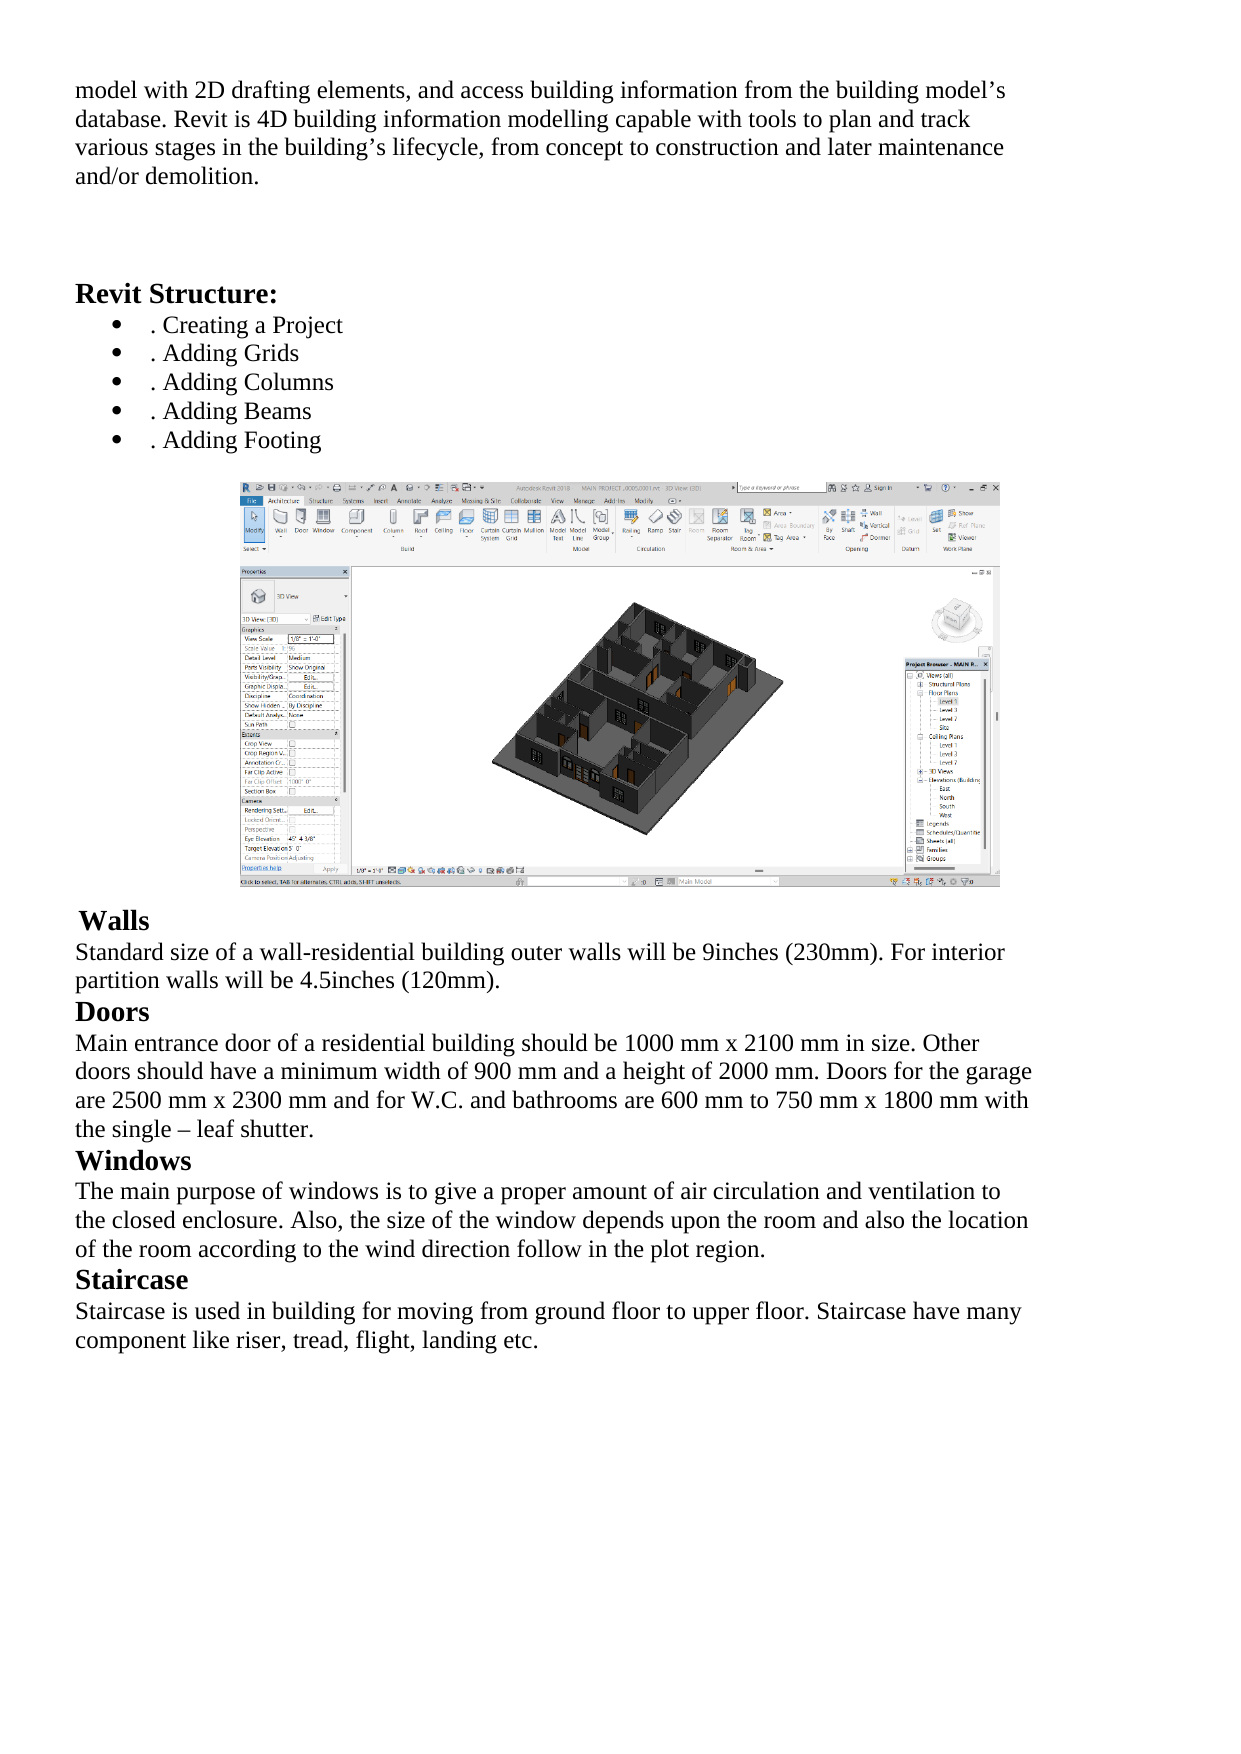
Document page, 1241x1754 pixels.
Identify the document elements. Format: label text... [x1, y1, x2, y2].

text database. Revit is 4D building information modelling capable with tools to plan and track [75, 104, 1165, 132]
text Revit Structure: [75, 276, 1165, 310]
list . Adding Footing [112, 425, 1165, 453]
text doors should have a minimum width of 900 mm and a height of 2000 mm. Doors for the garage [75, 1056, 1165, 1085]
text and/or demolition. [75, 161, 1165, 190]
list . Adding Columns [112, 367, 1165, 396]
text are 2500 mm x 2300 mm and for W.C. and bathrooms are 600 mm to 750 mm x 1800 mm with [75, 1085, 1165, 1114]
text component like riser, tread, flight, landing etc. [75, 1325, 1165, 1353]
list . Adding Beams [112, 396, 1165, 425]
text Main entrance door of a residential building should be 1000 mm x 2100 mm in size. Other [75, 1028, 1165, 1056]
text Standard size of a wall-residential building outer walls will be 9inches (230mm). For interior [75, 937, 1165, 965]
text of the room according to the wind direction follow in the plot region. [75, 1234, 1165, 1262]
text partition walls will be 4.5inches (120mm). [75, 965, 1165, 994]
text The main purpose of windows is to give a proper amount of air circulation and ventilation to [75, 1176, 1165, 1205]
text Staircase is used in building for moving from ground floor to upper floor. Staircase have many [75, 1296, 1165, 1325]
list . Adding Grids [112, 338, 1165, 367]
picture [240, 482, 1000, 887]
text various stages in the building’s lifecycle, from concept to construction and later maintenance [75, 132, 1165, 161]
text model with 2D drafting elements, and access building information from the building model’s [75, 75, 1165, 104]
text Doors [75, 994, 1165, 1028]
list . Creating a Project [112, 310, 1165, 338]
text Staircase [75, 1262, 1165, 1296]
text the closed enclosure. Also, the size of the window depends upon the room and also the location [75, 1205, 1165, 1234]
text the single – leaf shutter. [75, 1114, 1165, 1143]
text Walls [75, 903, 1165, 937]
text Windows [75, 1143, 1165, 1176]
